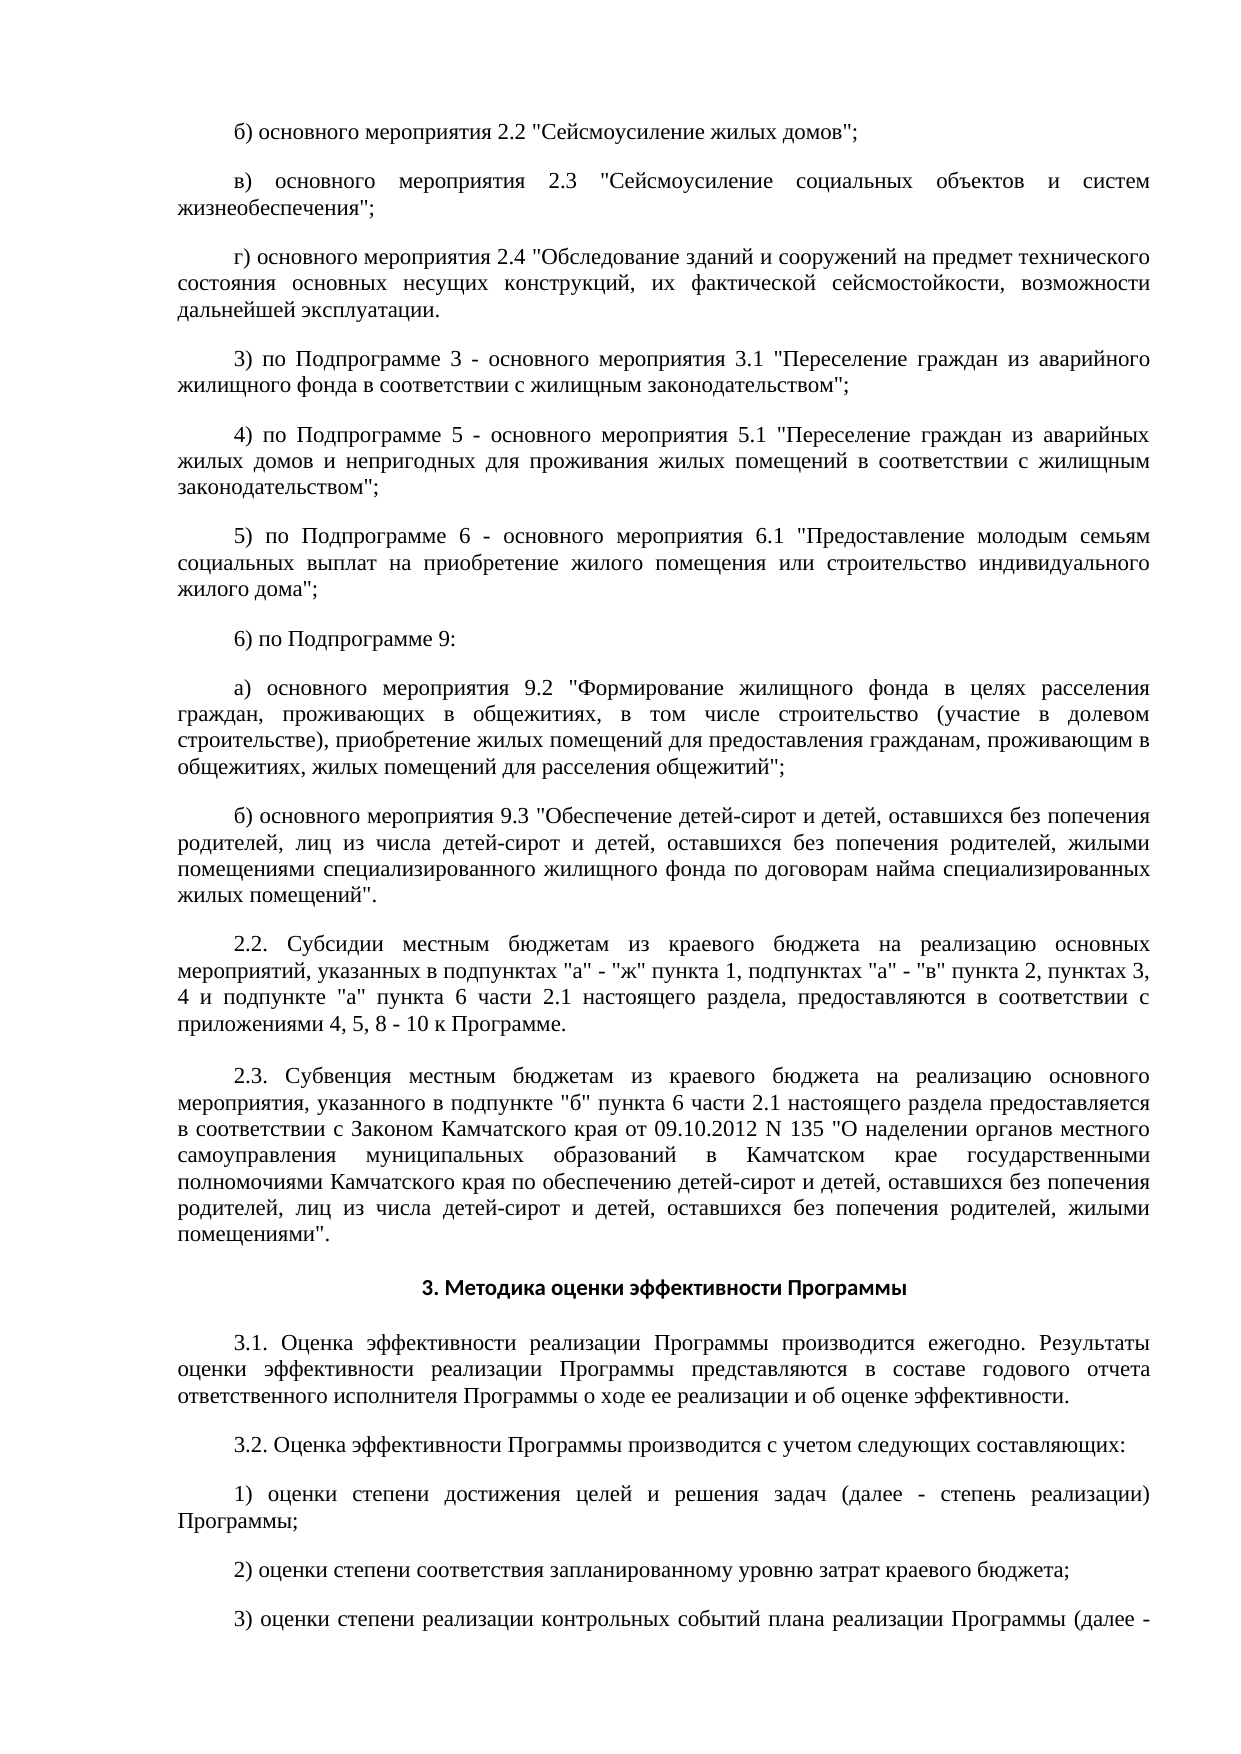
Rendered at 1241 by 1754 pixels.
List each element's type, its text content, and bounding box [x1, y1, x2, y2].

text 1) оценки степени достижения целей и решения задач (далее - степень реализации) Программы; [177, 1480, 1152, 1533]
text 5) по Подпрограмме 6 - основного мероприятия 6.1 "Предоставление молодым семьям социальных выплат на приобретение жилого помещения или строительство индивидуального жилого дома"; [177, 523, 1152, 602]
text 2) оценки степени соответствия запланированному уровню затрат краевого бюджета; [177, 1556, 1152, 1582]
text 3) по Подпрограмме 3 - основного мероприятия 3.1 "Переселение граждан из аварийного жилищного фонда в соответствии с жилищным законодательством"; [177, 345, 1152, 398]
text 2.3. Субвенция местным бюджетам из краевого бюджета на реализацию основного мероприятия, указанного в подпункте "б" пункта 6 части 2.1 настоящего раздела предоставляется в соответствии с Законом Камчатского края от 09.10.2012 N 135 "О наделении органов местного самоуправления муниципальных образований в Камчатском крае государственными полномочиями Камчатского края по обеспечению детей-сирот и детей, оставшихся без попечения родителей, лиц из числа детей-сирот и детей, оставшихся без попечения родителей, жилыми помещениями". [177, 1062, 1152, 1247]
text 4) по Подпрограмме 5 - основного мероприятия 5.1 "Переселение граждан из аварийных жилых домов и непригодных для проживания жилых помещений в соответствии с жилищным законодательством"; [177, 421, 1152, 500]
text 6) по Подпрограмме 9: [177, 624, 1152, 651]
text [177, 1605, 1152, 1632]
text 3.1. Оценка эффективности реализации Программы производится ежегодно. Результаты оценки эффективности реализации Программы представляются в составе годового отчета ответственного исполнителя Программы о ходе ее реализации и об оценке эффективности. [177, 1329, 1152, 1408]
text 2.2. Субсидии местным бюджетам из краевого бюджета на реализацию основных мероприятий, указанных в подпунктах "а" - "ж" пункта 1, подпунктах "а" - "в" пункта 2, пунктах 3, 4 и подпункте "а" пункта 6 части 2.1 настоящего раздела, предоставляются в соответствии с приложениями 4, 5, 8 - 10 к Программе. [177, 931, 1152, 1036]
text 3. Методика оценки эффективности Программы [177, 1273, 1152, 1301]
text а) основного мероприятия 9.2 "Формирование жилищного фонда в целях расселения граждан, проживающих в общежитиях, в том числе строительство (участие в долевом строительстве), приобретение жилых помещений для предоставления гражданам, проживающим в общежитиях, жилых помещений для расселения общежитий"; [177, 674, 1152, 779]
text г) основного мероприятия 2.4 "Обследование зданий и сооружений на предмет технического состояния основных несущих конструкций, их фактической сейсмостойкости, возможности дальнейшей эксплуатации. [177, 243, 1152, 322]
text 3.2. Оценка эффективности Программы производится с учетом следующих составляющих: [177, 1431, 1152, 1457]
text в) основного мероприятия 2.3 "Сейсмоусиление социальных объектов и систем жизнеобеспечения"; [177, 167, 1152, 220]
text б) основного мероприятия 2.2 "Сейсмоусиление жилых домов"; [177, 118, 1152, 144]
text б) основного мероприятия 9.3 "Обеспечение детей-сирот и детей, оставшихся без попечения родителей, лиц из числа детей-сирот и детей, оставшихся без попечения родителей, жилыми помещениями специализированного жилищного фонда по договорам найма специализированных жилых помещений". [177, 802, 1152, 908]
